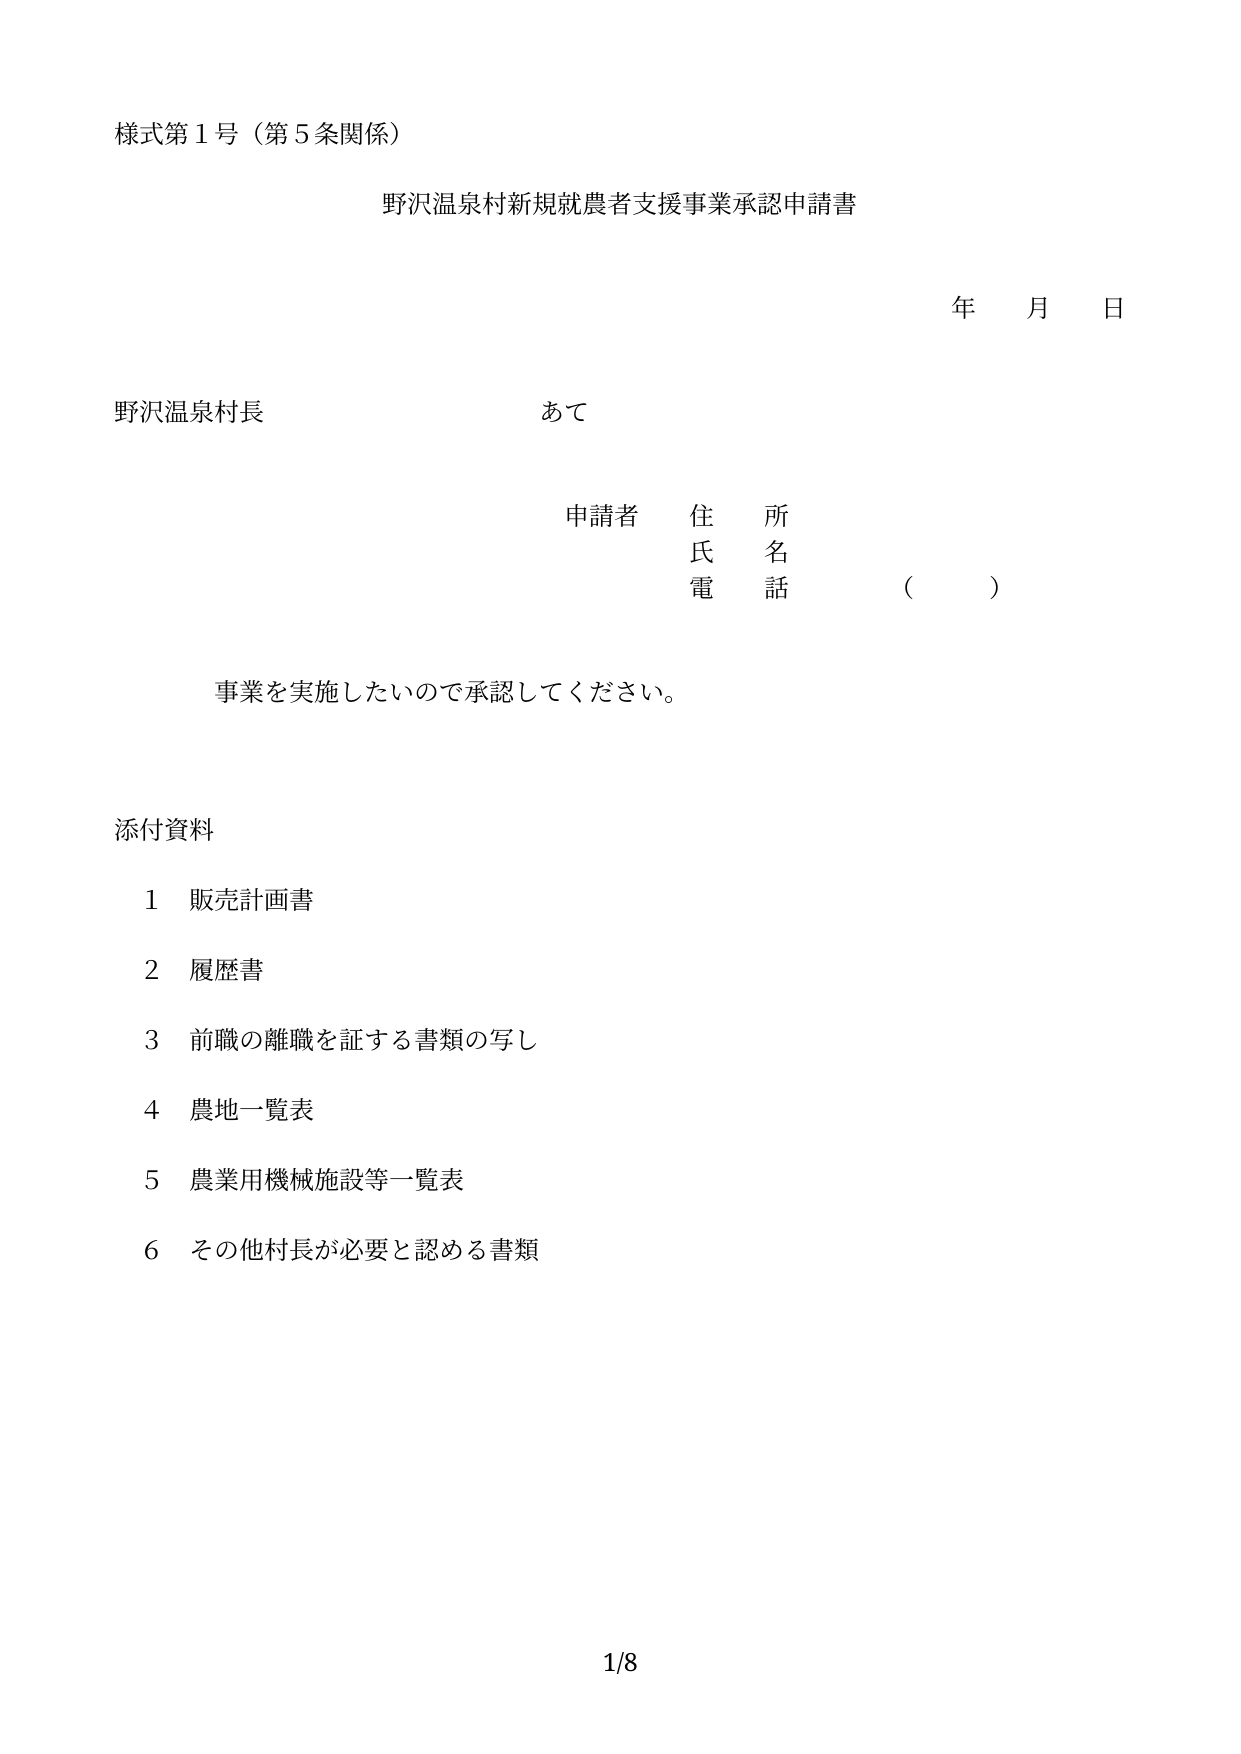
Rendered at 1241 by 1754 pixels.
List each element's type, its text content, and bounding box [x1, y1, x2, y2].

text １ 販売計画書 [114, 881, 1126, 917]
text ５ 農業用機械施設等一覧表 [114, 1161, 1126, 1197]
text ３ 前職の離職を証する書類の写し [114, 1021, 1126, 1057]
text 様式第１号（第５条関係） [114, 114, 1126, 151]
text ６ その他村長が必要と認める書類 [114, 1231, 1126, 1267]
text 野沢温泉村新規就農者支援事業承認申請書 [114, 184, 1126, 221]
text 電 話 （ ） [114, 569, 1126, 604]
text 事業を実施したいので承認してください。 [114, 673, 1126, 709]
text 年 月 日 [114, 289, 1126, 324]
text 申請者 住 所 [114, 497, 1126, 533]
text 氏 名 [114, 533, 1126, 569]
text 野沢温泉村長 あて [114, 393, 1126, 429]
text ２ 履歴書 [114, 951, 1126, 987]
text 添付資料 [114, 811, 1126, 847]
text ４ 農地一覧表 [114, 1091, 1126, 1127]
